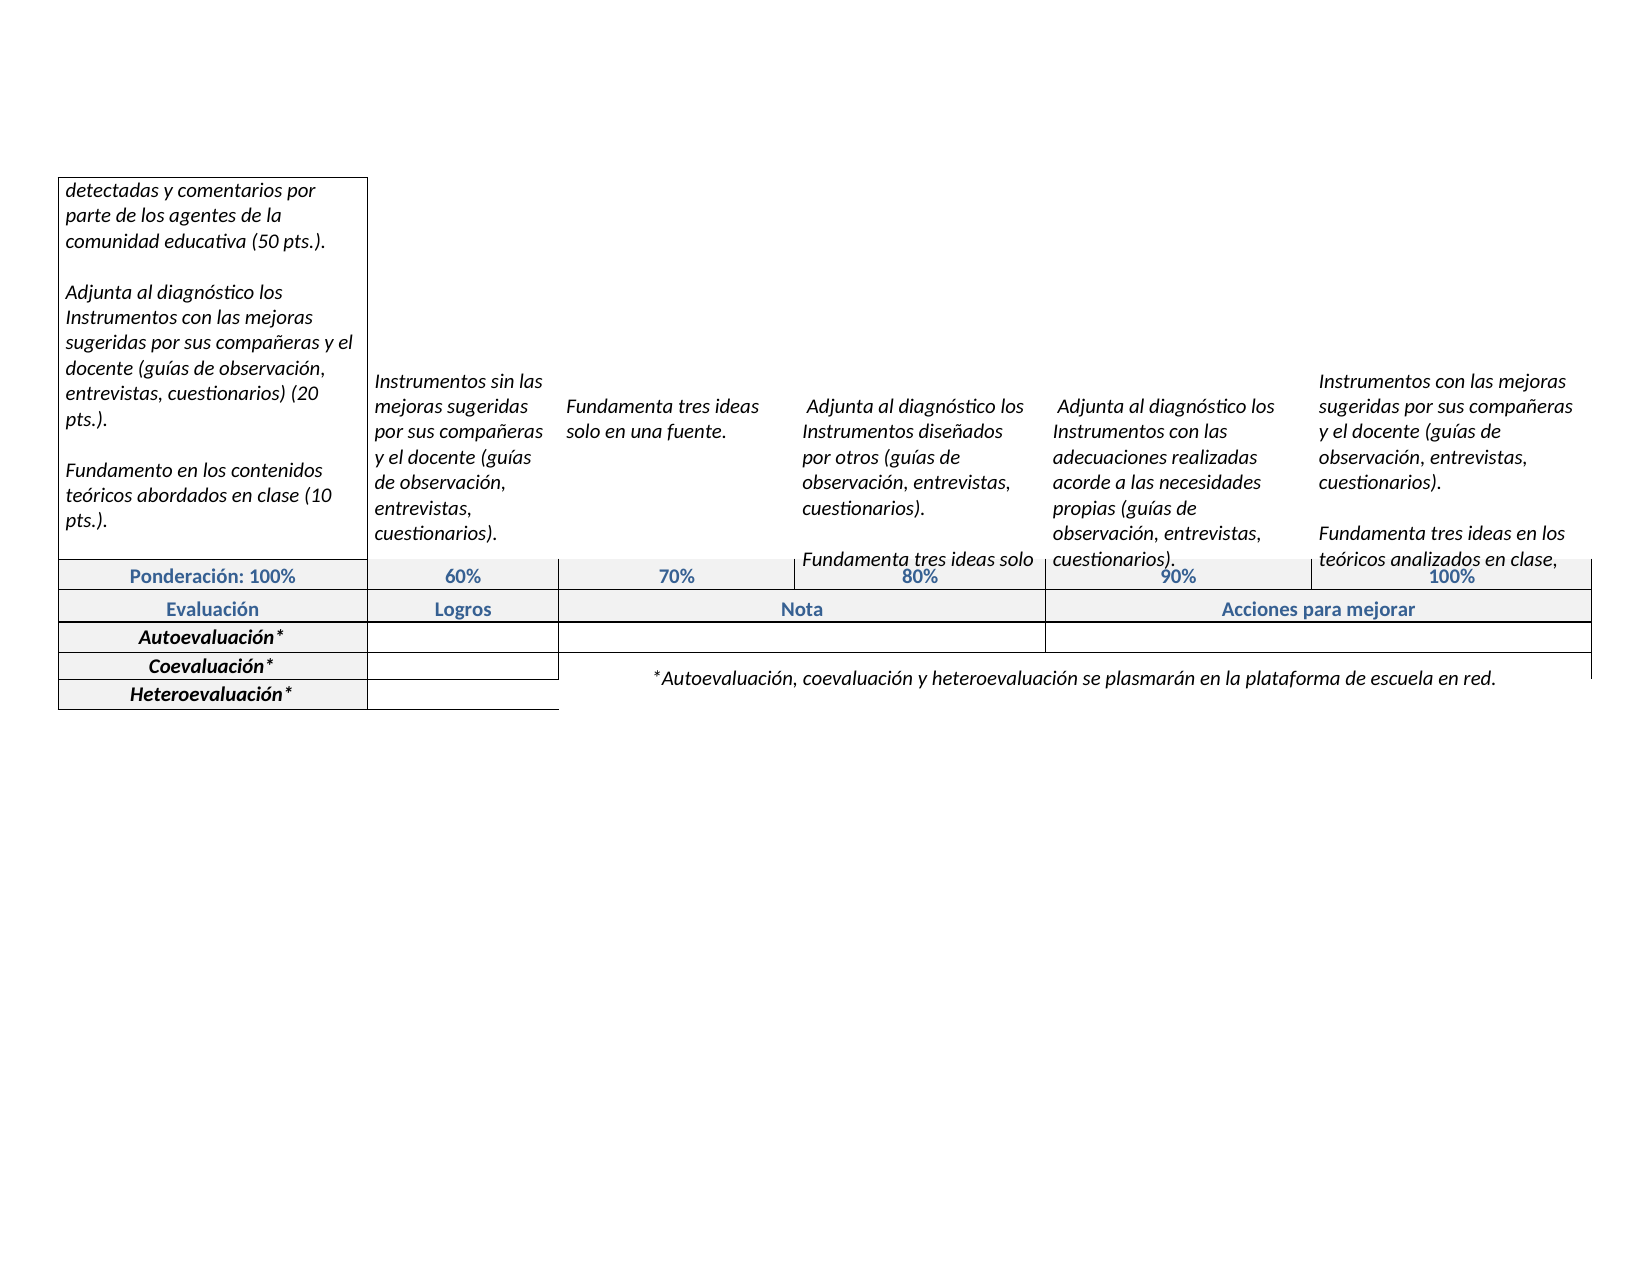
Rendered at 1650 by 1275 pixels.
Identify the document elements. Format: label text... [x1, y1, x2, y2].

table_cell [1046, 623, 1297, 652]
table_cell [368, 653, 558, 679]
table_cell 70% [559, 559, 794, 589]
table_cell Nota [559, 590, 1045, 621]
table_cell [368, 623, 558, 652]
table_cell [368, 680, 559, 709]
table_cell Heteroevaluación* [59, 680, 367, 709]
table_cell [59, 178, 367, 558]
table_cell [795, 623, 1045, 652]
table_cell Acciones para mejorar [1046, 590, 1591, 621]
table_cell [1297, 623, 1591, 652]
table_cell Logros [368, 590, 558, 621]
table_cell Coevaluación* [59, 653, 367, 679]
table_cell Autoevaluación* [59, 623, 367, 652]
table_cell 90% [1046, 559, 1311, 589]
table_cell Ponderación: 100% [59, 560, 367, 589]
table_cell 60% [368, 559, 558, 589]
table_cell [559, 623, 795, 652]
table_cell 80% [795, 559, 1045, 589]
table_cell Evaluación [59, 590, 367, 621]
table_cell 100% [1312, 559, 1591, 589]
table_cell *Autoevaluación, coevaluación y heteroevaluación se plasmarán en la plataforma de escuela en red. [559, 653, 1592, 709]
